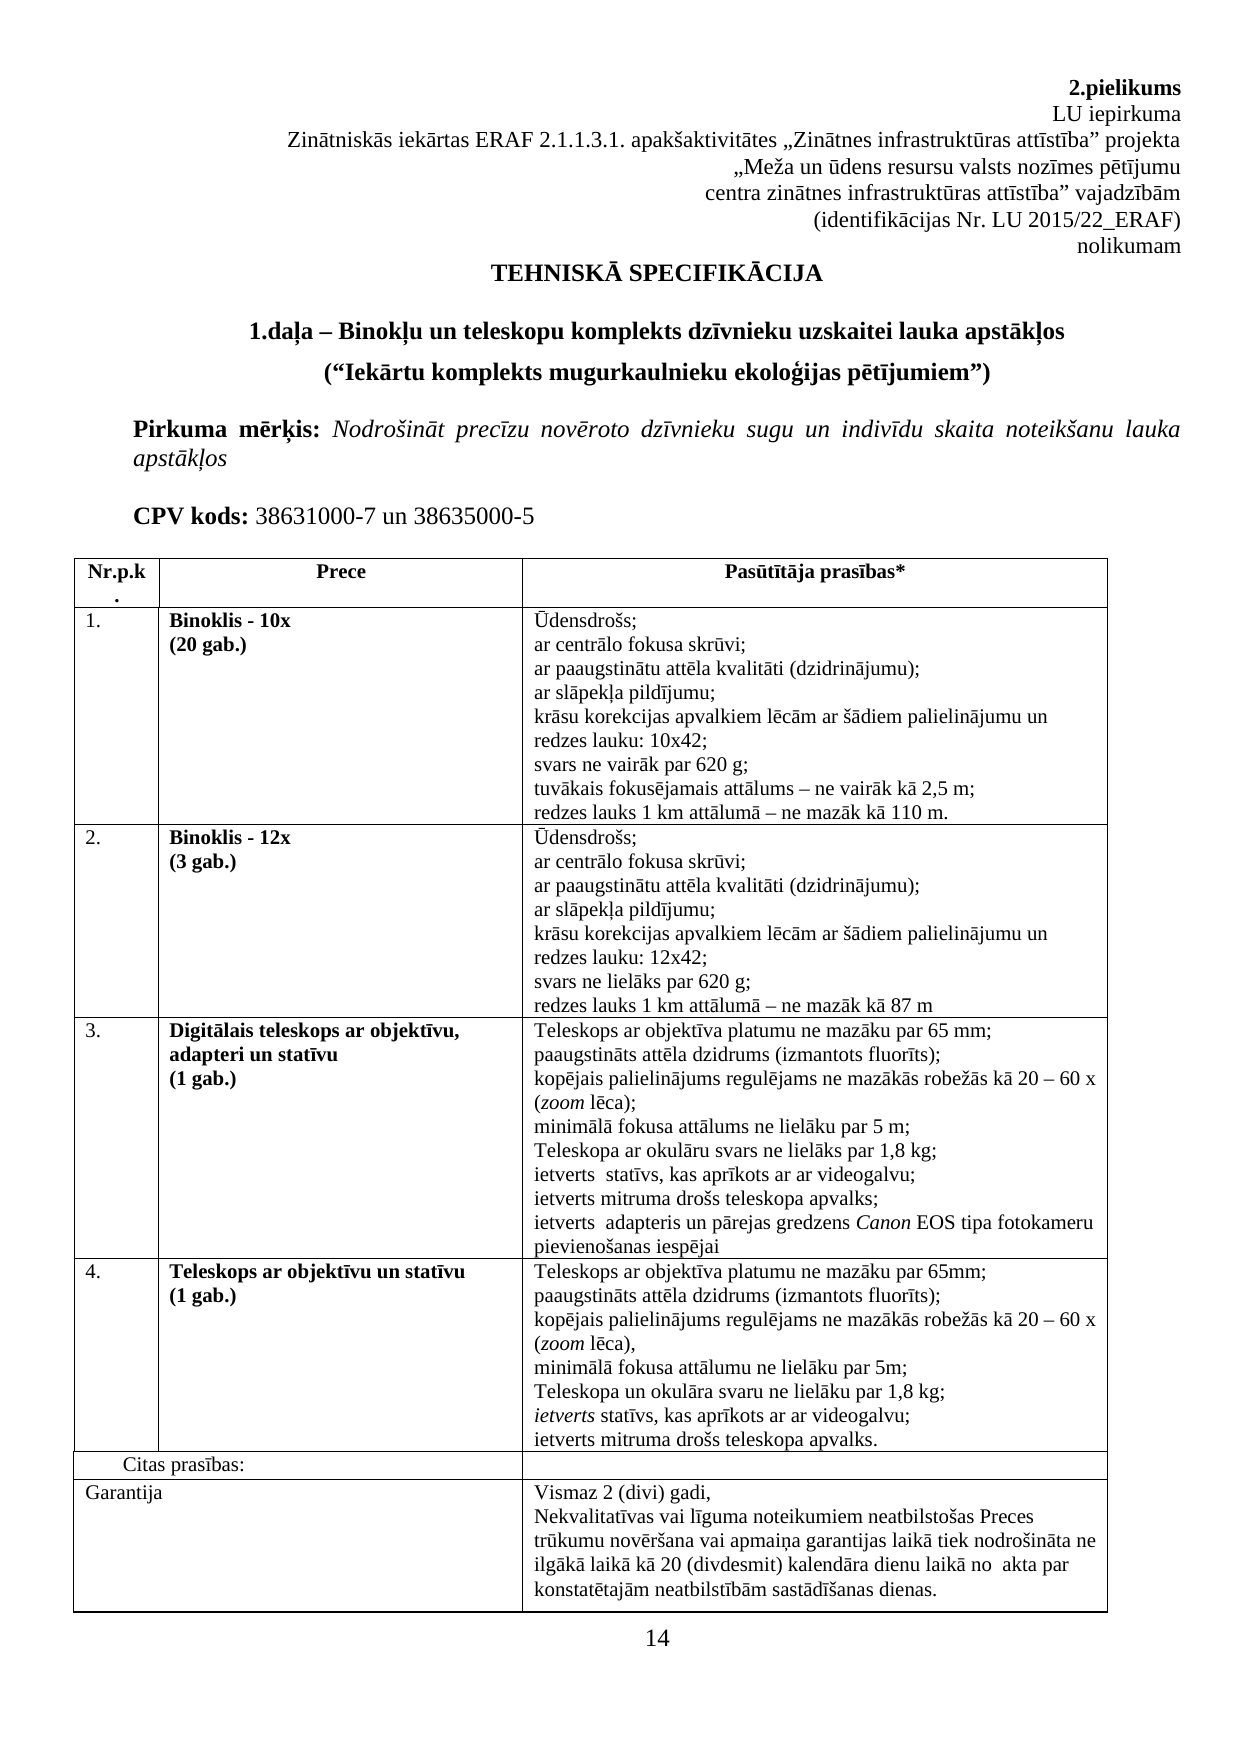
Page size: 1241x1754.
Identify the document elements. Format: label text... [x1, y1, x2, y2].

text 2.pielikums [133, 74, 1181, 100]
text centra zinātnes infrastruktūras attīstība” vajadzībām [133, 179, 1181, 206]
text 1.daļa – Binokļu un teleskopu komplekts dzīvnieku uzskaitei lauka apstākļos [133, 316, 1181, 344]
table_cell 4. [75, 1259, 158, 1451]
text (“Iekārtu komplekts mugurkaulnieku ekoloģijas pētījumiem”) [133, 357, 1181, 386]
text TEHNISKĀ SPECIFIKĀCIJA [133, 258, 1181, 287]
table_cell Citas prasības: [74, 1452, 522, 1479]
table_cell Teleskops ar objektīvu un statīvu (1 gab.) [159, 1259, 522, 1451]
table_cell 2. [75, 825, 158, 1017]
table_cell Ūdensdrošs; ar centrālo fokusa skrūvi; ar paaugstinātu attēla kvalitāti (dzidrinājumu); ar slāpekļa pildījumu; krāsu korekcijas apvalkiem lēcām ar šādiem palielinājumu un redzes lauku: 12x42; svars ne lielāks par 620 g; redzes lauks 1 km attālumā – ne mazāk kā 87 m [523, 825, 1107, 1017]
text Zinātniskās iekārtas ERAF 2.1.1.3.1. apakšaktivitātes „Zinātnes infrastruktūras attīstība” projekta [133, 127, 1181, 153]
table_cell Teleskops ar objektīva platumu ne mazāku par 65 mm; paaugstināts attēla dzidrums (izmantots fluorīts); kopējais palielinājums regulējams ne mazākās robežās kā 20 – 60 x (zoom lēca); minimālā fokusa attālums ne lielāku par 5 m; Teleskopa ar okulāru svars ne lielāks par 1,8 kg; ietverts statīvs, kas aprīkots ar ar videogalvu; ietverts mitruma drošs teleskopa apvalks; ietverts adapteris un pārejas gredzens Canon EOS tipa fotokameru pievienošanas iespējai [523, 1018, 1107, 1258]
table_cell Vismaz 2 (divi) gadi, Nekvalitatīvas vai noteikumiem neatbilstošas Preces trūkumu novēršana vai apmaiņa garantijas laikā tiek nodrošināta ne ilgākā laikā kā 20 (divdesmit) kalendāra dienu laikā no akta par konstatētajām neatbilstībām sastādīšanas dienas. [523, 1480, 1107, 1611]
text „Meža un ūdens resursu valsts nozīmes pētījumu [133, 153, 1181, 179]
text CPV kods: 38631000-7 un 38635000-5 [133, 501, 1181, 529]
table_cell Ūdensdrošs; ar centrālo fokusa skrūvi; ar paaugstinātu attēla kvalitāti (dzidrinājumu); ar slāpekļa pildījumu; krāsu korekcijas apvalkiem lēcām ar šādiem palielinājumu un redzes lauku: 10x42; svars ne vairāk par 620 g; tuvākais fokusējamais attālums – ne vairāk kā 2,5 m; redzes lauks 1 km attālumā – ne mazāk kā 110 m. [523, 608, 1107, 824]
table_header Prece [160, 559, 522, 607]
text Pirkuma mērķis: Nodrošināt precīzu novēroto dzīvnieku sugu un indivīdu skaita noteikšanu lauka apstākļos [133, 414, 1181, 472]
table_cell Binoklis - 12x (3 gab.) [159, 825, 522, 1017]
table_cell Binoklis - 10x (20 gab.) [159, 608, 522, 824]
table_header Nr.p.k. [75, 559, 159, 607]
table_cell Teleskops ar objektīva platumu ne mazāku par 65mm; paaugstināts attēla dzidrums (izmantots fluorīts); kopējais palielinājums regulējams ne mazākās robežās kā 20 – 60 x (zoom lēca), minimālā fokusa attālumu ne lielāku par 5m; Teleskopa un okulāra svaru ne lielāku par 1,8 kg; ietverts statīvs, kas aprīkots ar ar videogalvu; ietverts mitruma drošs teleskopa apvalks. [523, 1259, 1107, 1451]
table_cell 3. [75, 1018, 158, 1258]
table_cell Garantija [74, 1480, 522, 1611]
text LU iepirkuma [133, 100, 1181, 127]
text nolikumam [133, 232, 1181, 258]
table_header Pasūtītāja prasības* [523, 559, 1107, 607]
table_cell Digitālais teleskops ar objektīvu, adapteri un statīvu (1 gab.) [159, 1018, 522, 1258]
text (identifikācijas Nr. LU 2015/22_ERAF) [133, 206, 1181, 232]
table_cell [523, 1452, 1107, 1479]
table_cell 1. [75, 608, 158, 824]
